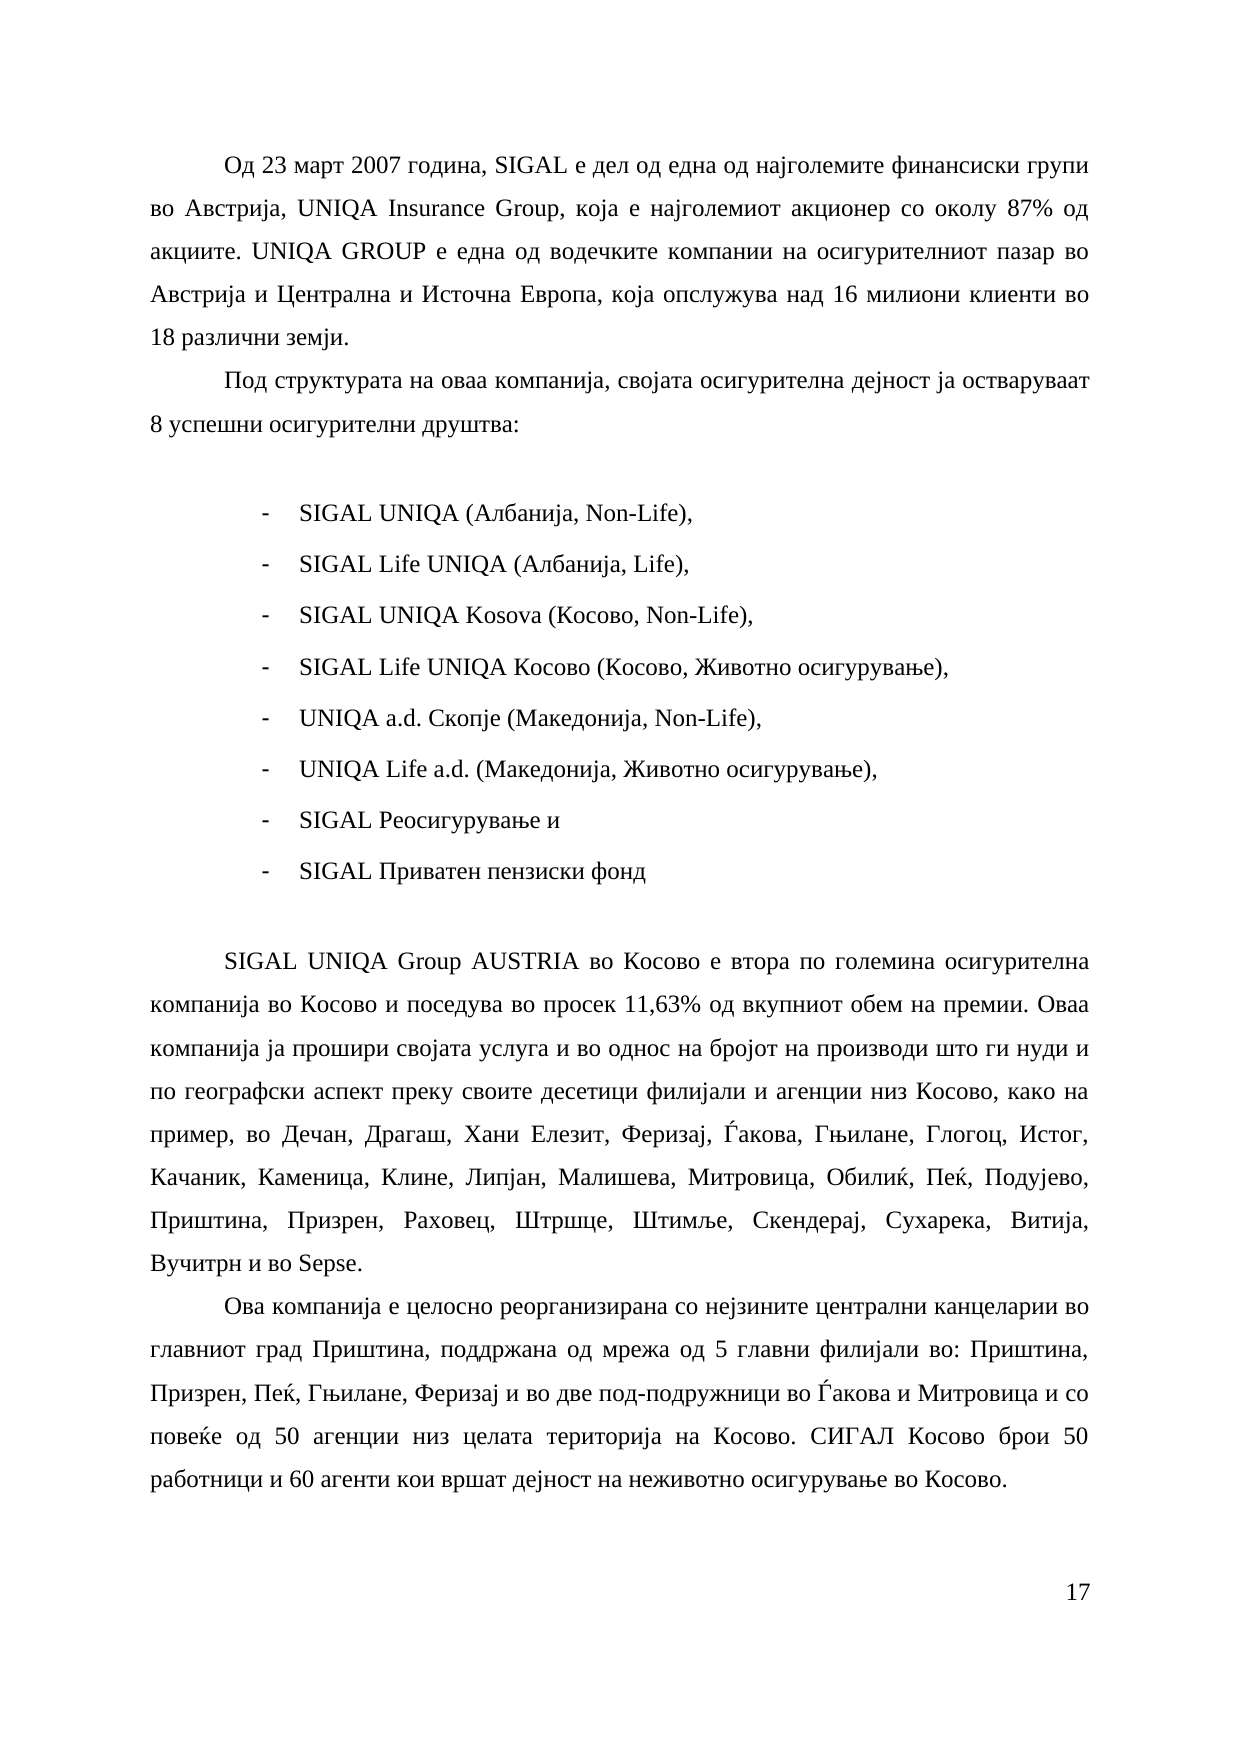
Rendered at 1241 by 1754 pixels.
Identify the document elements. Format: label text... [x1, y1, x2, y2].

list SIGAL UNIQA (Албанија, Non-Life), [261, 495, 1090, 529]
list UNIQA a.d. Скопје (Македонија, Non-Life), [261, 699, 1090, 733]
text Од 23 март 2007 година, SIGAL е дел од една од најголемите финансиски групи во Австрија, UNIQA Insurance Group, која е најголемиот акционер со околу 87% од акциите. UNIQA GROUP е една од водечките компании на осигурителниот пазар во Австрија и Централна и Источна Европа, која опслужува над 16 милиони клиенти во 18 различни земји. [150, 150, 1090, 351]
list SIGAL UNIQA Kosova (Косово, Non-Life), [261, 597, 1090, 631]
text Под структурата на оваа компанија, својата осигурителна дејност ја остваруваат 8 успешни осигурителни друштва: [150, 366, 1090, 437]
text SIGAL UNIQA Group AUSTRIA во Косово е втора по големина осигурителна компанија во Косово и поседува во просек 11,63% од вкупниот обем на премии. Оваа компанија ја прошири својата услуга и во однос на бројот на производи што ги нуди и по географски аспект преку своите десетици филијали и агенции низ Косово, како на пример, во Дечан, Драгаш, Хани Елезит, Феризај, Ѓакова, Гњилане, Глогоц, Истог, Качаник, Каменица, Клине, Липјан, Малишева, Митровица, Обилиќ, Пеќ, Подујево, Приштина, Призрен, Раховец, Штршце, Штимље, Скендерај, Сухарека, Витија, Вучитрн и во Ѕерѕе. [150, 946, 1090, 1277]
list SIGAL Life UNIQA Косово (Косово, Животно осигурување), [261, 648, 1090, 682]
list SIGAL Life UNIQA (Албанија, Life), [261, 546, 1090, 580]
text Ова компанија е целосно реорганизирана со нејзините централни канцеларии во главниот град Приштина, поддржана од мрежа од 5 главни филијали во: Приштина, Призрен, Пеќ, Гњилане, Феризај и во две под-подружници во Ѓакова и Митровица и со повеќе од 50 агенции низ целата територија на Косово. СИГАЛ Косово брои 50 работници и 60 агенти кои вршат дејност на неживотно осигурување во Косово. [150, 1291, 1090, 1493]
list SIGAL Приватен пензиски фонд [261, 852, 1090, 886]
list UNIQA Life a.d. (Македонија, Животно осигурување), [261, 750, 1090, 784]
list SIGAL Реосигурување и [261, 801, 1090, 835]
